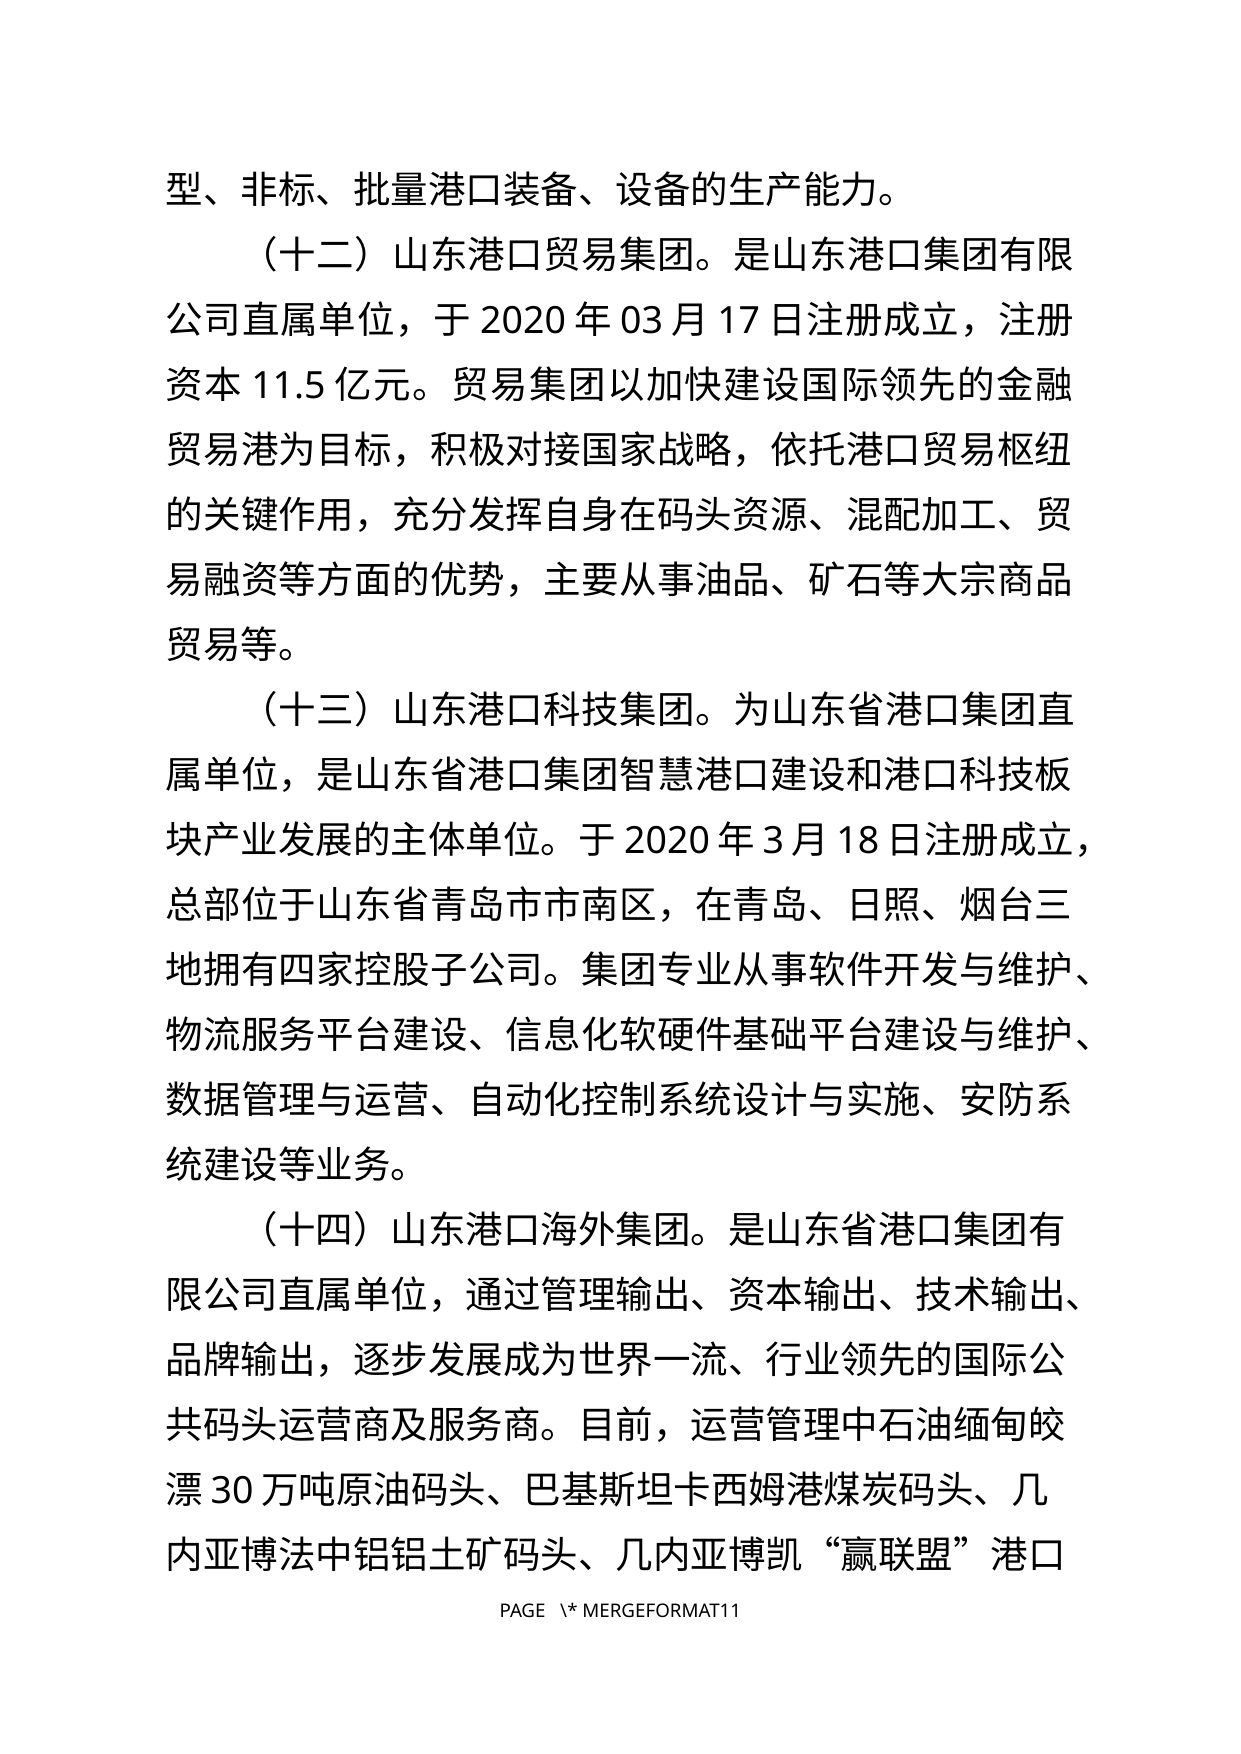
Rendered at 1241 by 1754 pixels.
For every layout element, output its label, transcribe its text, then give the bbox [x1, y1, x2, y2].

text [165, 154, 1075, 219]
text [165, 1194, 1075, 1584]
text （十三）山东港口科技集团。为山东省港口集团直属单位，是山东省港口集团智慧港口建设和港口科技板块产业发展的主体单位。于2020年3月18日注册成立，总部位于山东省青岛市市南区，在青岛、日照、烟台三地拥有四家控股子公司。集团专业从事软件开发与维护、物流服务平台建设、信息化软硬件基础平台建设与维护、数据管理与运营、自动化控制系统设计与实施、安防系统建设等业务。 [165, 674, 1075, 1194]
text （十二）山东港口贸易集团。是山东港口集团有限公司直属单位，于2020年03月17日注册成立，注册资本11.5亿元。贸易集团以加快建设国际领先的金融贸易港为目标，积极对接国家战略，依托港口贸易枢纽的关键作用，充分发挥自身在码头资源、混配加工、贸易融资等方面的优势，主要从事油品、矿石等大宗商品贸易等。 [165, 219, 1075, 674]
